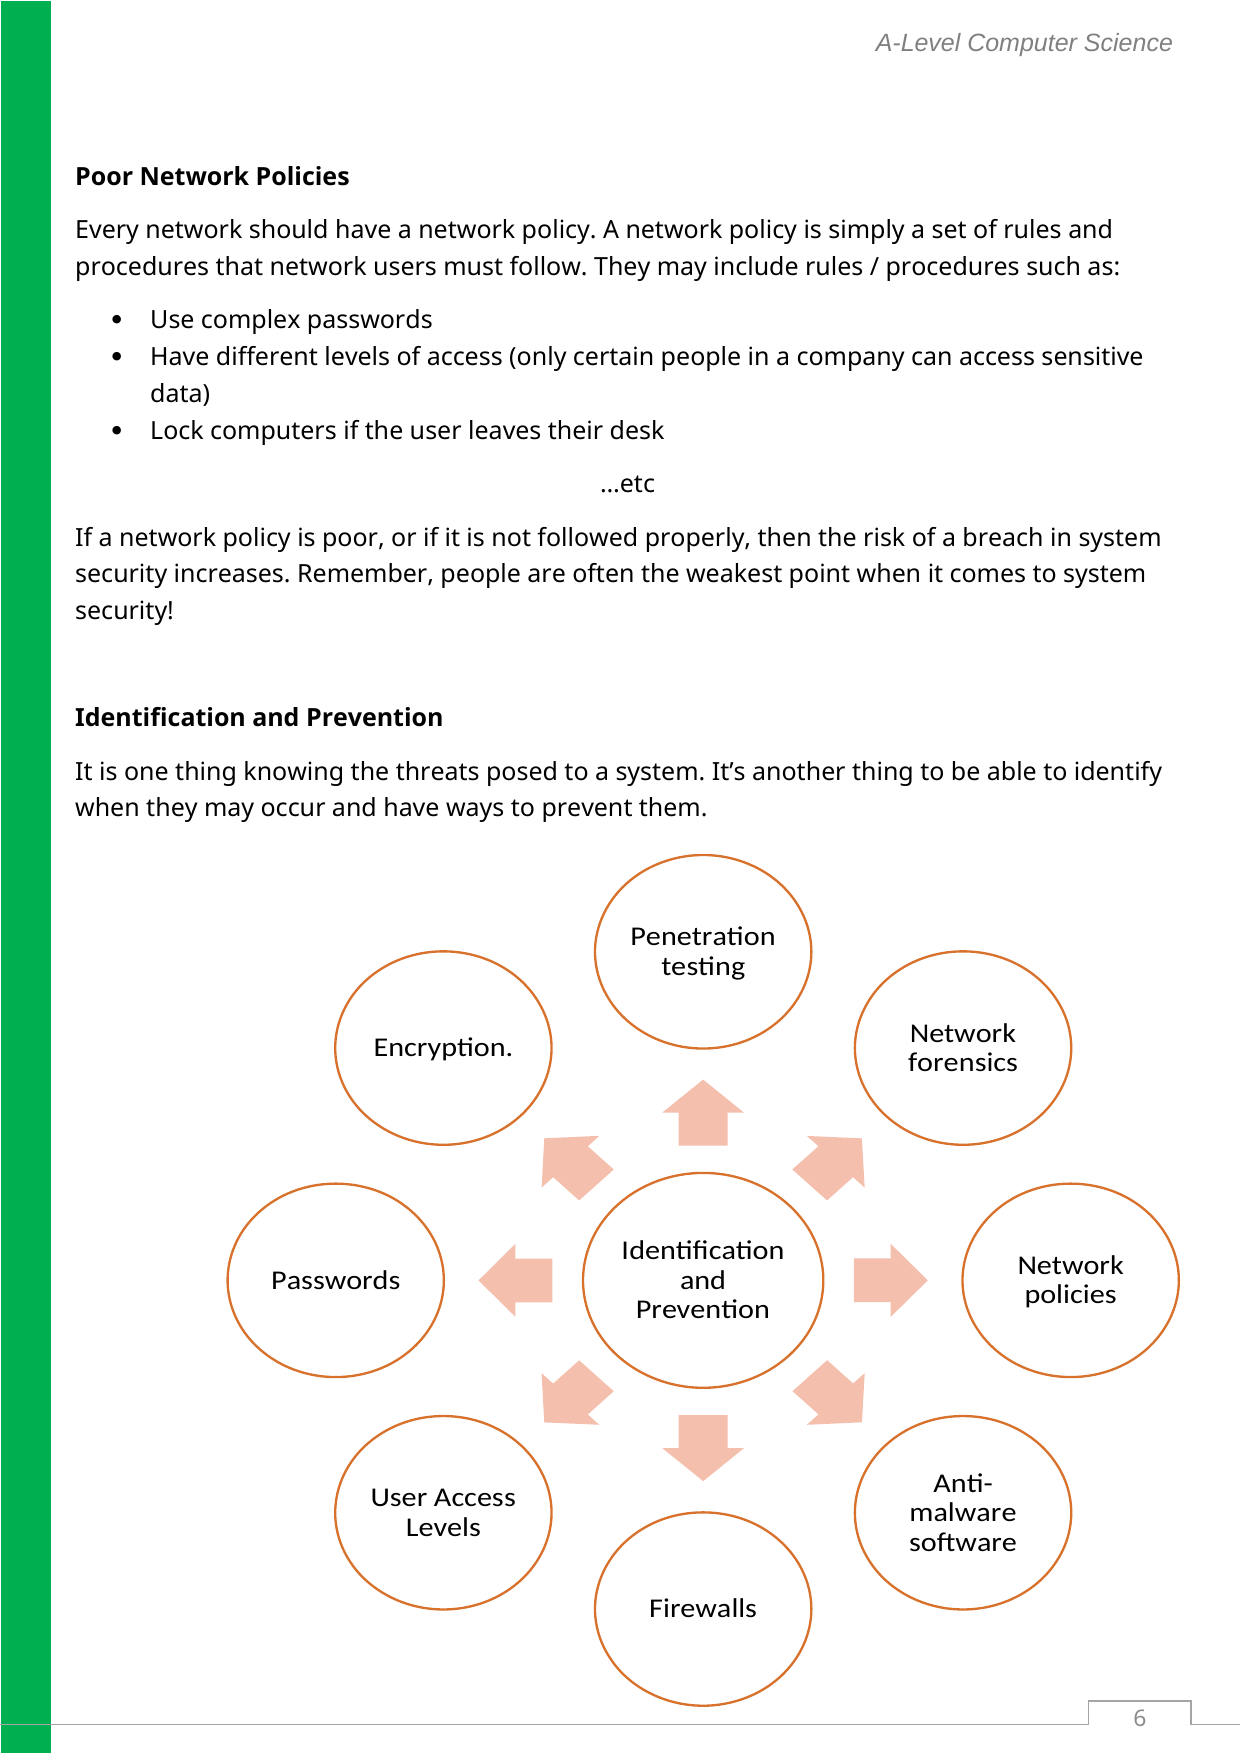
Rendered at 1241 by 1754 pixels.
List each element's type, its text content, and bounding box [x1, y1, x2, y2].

text Poor Network Policies [75, 158, 1165, 193]
text Every network should have a network policy. A network policy is simply a set of rules and procedures that network users must follow. They may include rules / procedures such as: [75, 212, 1165, 283]
list Have different levels of access (only certain people in a company can access sensitive data) [112, 339, 1165, 410]
text …etc [75, 466, 1165, 500]
text If a network policy is poor, or if it is not followed properly, then the risk of a breach in system security increases. Remember, people are often the weakest point when it comes to system security! [75, 519, 1165, 627]
list Use complex passwords [112, 302, 1165, 336]
text Identification and Prevention [75, 700, 1165, 734]
list Lock computers if the user leaves their desk [112, 412, 1165, 447]
text It is one thing knowing the threats posed to a system. It’s another thing to be able to identify when they may occur and have ways to prevent them. [75, 753, 1165, 824]
